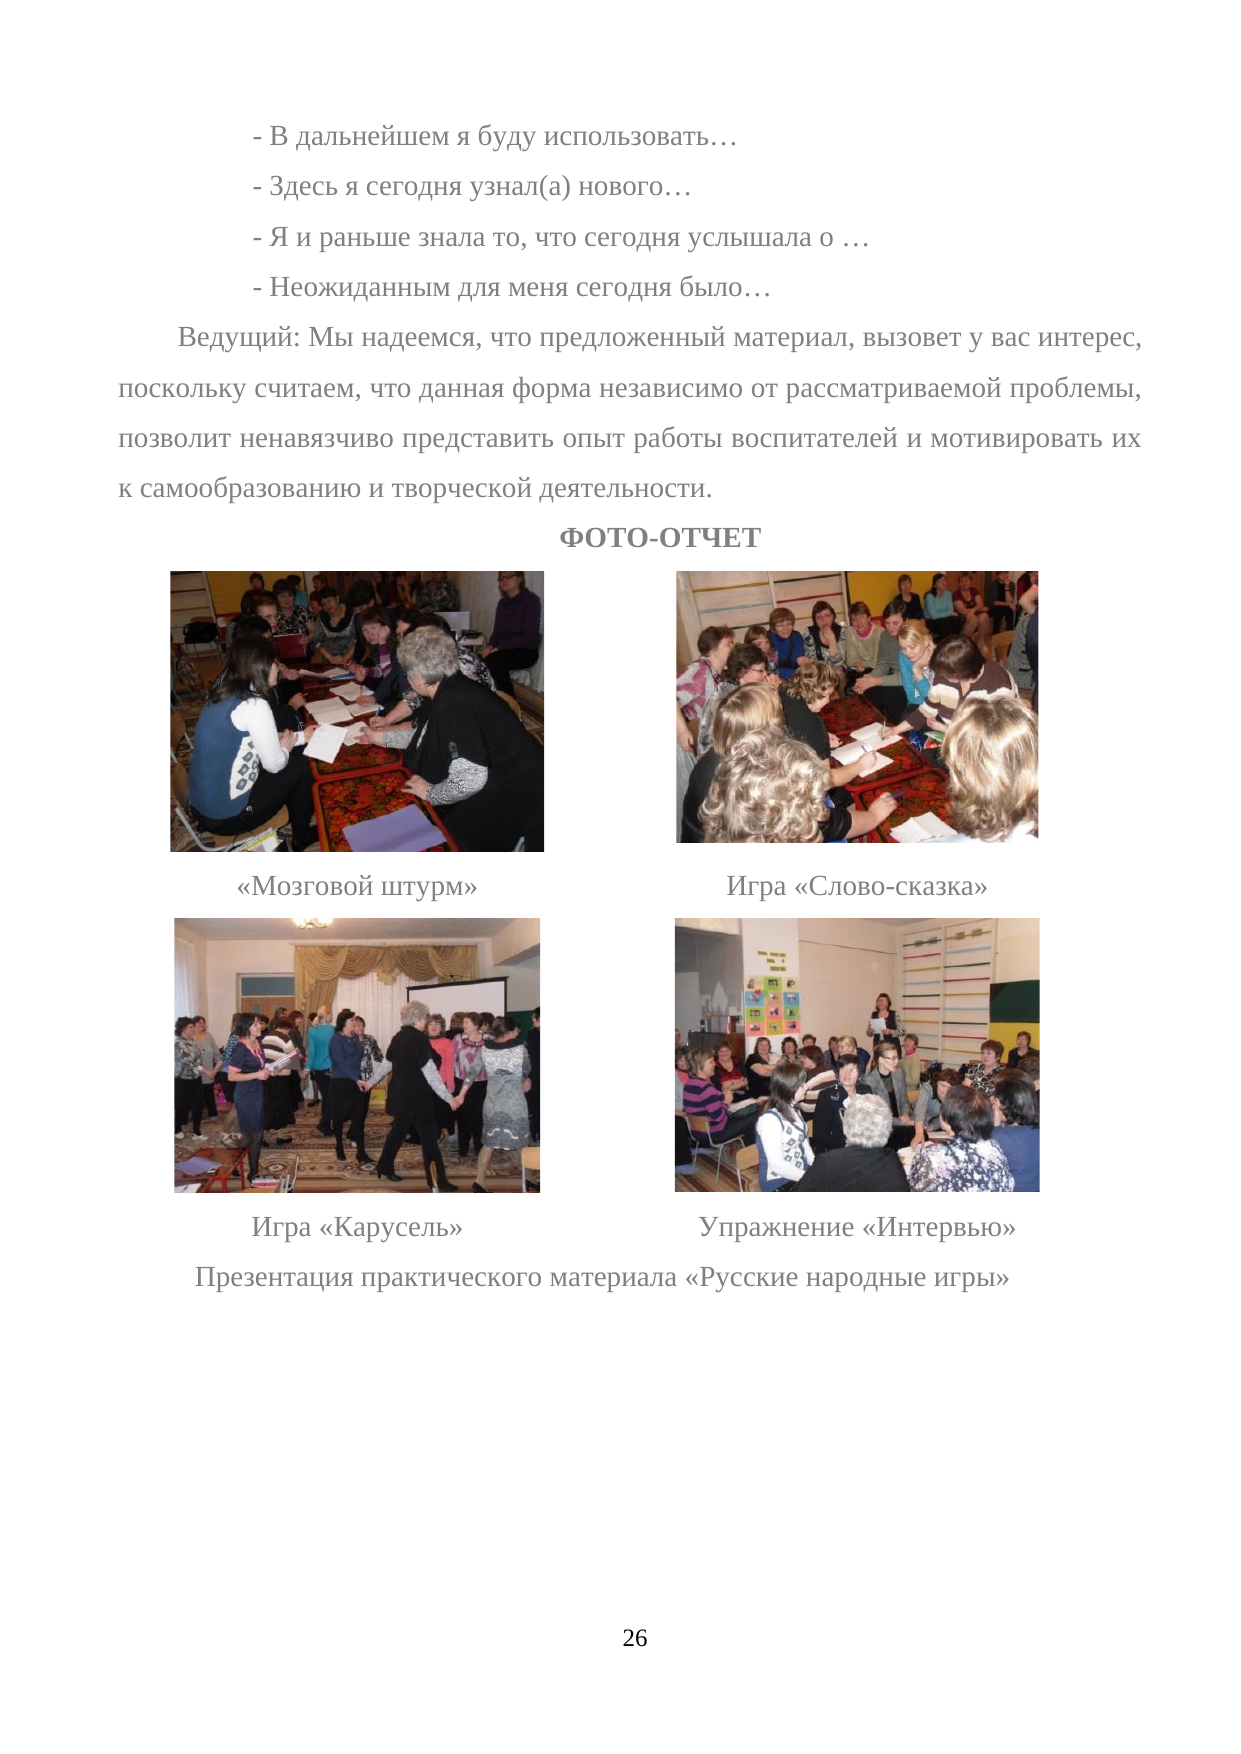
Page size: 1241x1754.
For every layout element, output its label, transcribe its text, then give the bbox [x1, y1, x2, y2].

table_header [107, 571, 616, 868]
list Ведущий: Мы надеемся, что предложенный материал, вызовет у вас интерес, поскольку считаем, что данная форма независимо от рассматриваемой проблемы, позволит ненавязчиво представить опыт работы воспитателей и мотивировать их к самообразованию и творческой деятельности. [118, 319, 1143, 504]
picture [676, 571, 1039, 843]
table_cell «Мозговой штурм» [107, 868, 616, 918]
picture [170, 571, 545, 852]
list - Здесь я сегодня узнал(а) нового… [193, 168, 1143, 202]
picture [674, 918, 1040, 1192]
table_cell Игра «Карусель» [107, 1209, 616, 1259]
table_cell [616, 918, 1107, 1209]
list ФОТО-ОТЧЕТ [118, 521, 1143, 554]
picture [174, 918, 540, 1193]
list - Я и раньше знала то, что сегодня услышала о … [193, 219, 1143, 252]
table_cell [107, 918, 616, 1209]
list - В дальнейшем я буду использовать… [193, 118, 1143, 152]
table_cell Игра «Слово-сказка» [616, 868, 1107, 918]
table_header [616, 571, 1107, 868]
table_cell Упражнение «Интервью» [616, 1209, 1107, 1259]
table_cell Презентация практического материала «Русские народные игры» [107, 1260, 1107, 1310]
list - Неожиданным для меня сегодня было… [193, 269, 1143, 303]
